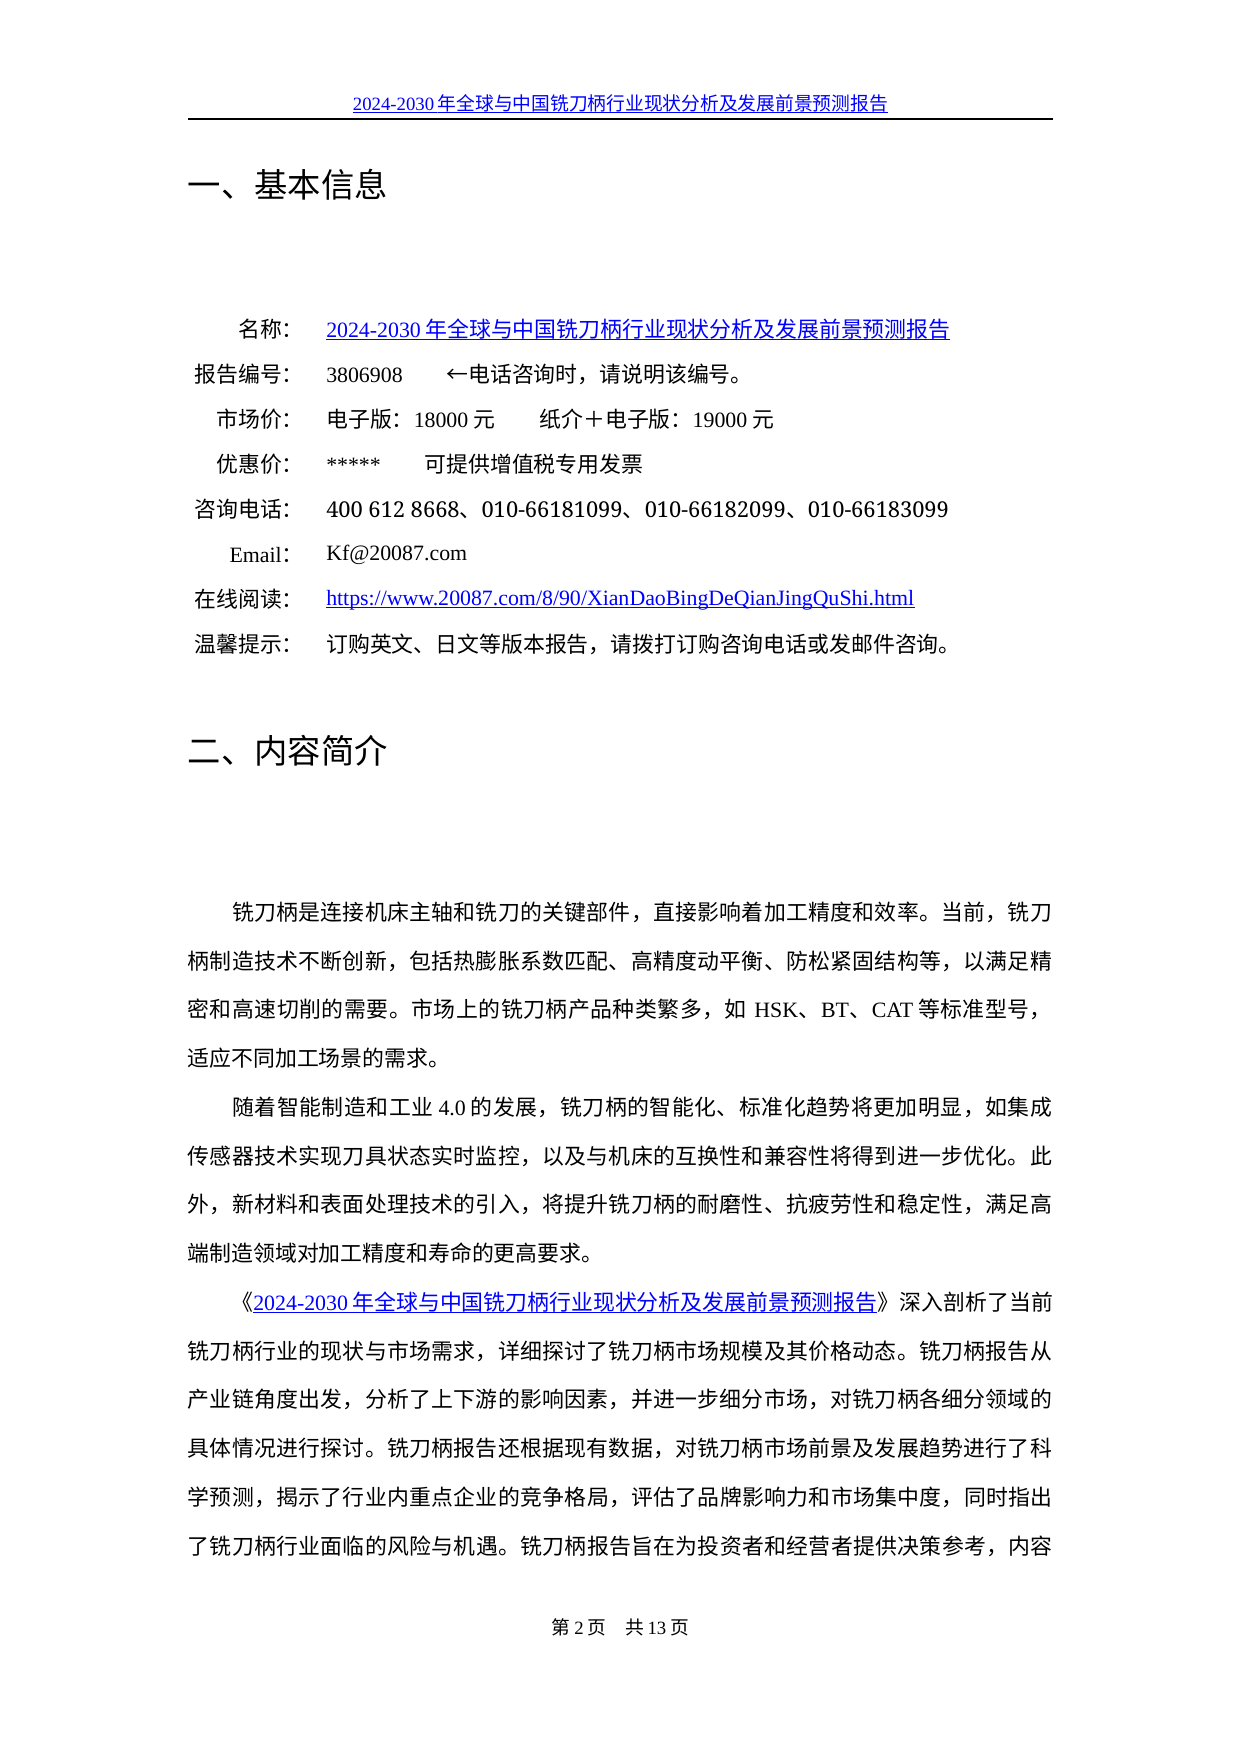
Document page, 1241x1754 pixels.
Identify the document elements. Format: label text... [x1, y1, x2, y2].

table_cell 订购英文、日文等版本报告，请拨打订购咨询电话或发邮件咨询。 [315, 627, 1073, 672]
table_cell 报告编号： [167, 357, 315, 402]
table_cell 400 612 8668、010-66181099、010-66182099、010-66183099 [315, 492, 1073, 537]
table_cell 电子版：18000 元 纸介＋电子版：19000 元 [315, 402, 1073, 447]
title 二、内容简介 [187, 717, 1053, 782]
table_cell Email： [167, 537, 315, 582]
table_cell 3806908 ←电话咨询时，请说明该编号。 [315, 357, 1073, 402]
table_cell ***** 可提供增值税专用发票 [315, 447, 1073, 492]
table_cell 咨询电话： [167, 492, 315, 537]
table_cell 在线阅读： [167, 582, 315, 627]
table_cell Kf@20087.com [315, 537, 1073, 582]
table_cell 温馨提示： [167, 627, 315, 672]
table_cell 市场价： [167, 402, 315, 447]
title 一、基本信息 [187, 150, 1053, 215]
table_cell [315, 582, 1073, 627]
table_header 2024-2030年全球与中国铣刀柄行业现状分析及发展前景预测报告 [315, 312, 1073, 357]
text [187, 894, 1053, 1561]
table_header 名称： [167, 312, 315, 357]
table_cell 优惠价： [167, 447, 315, 492]
